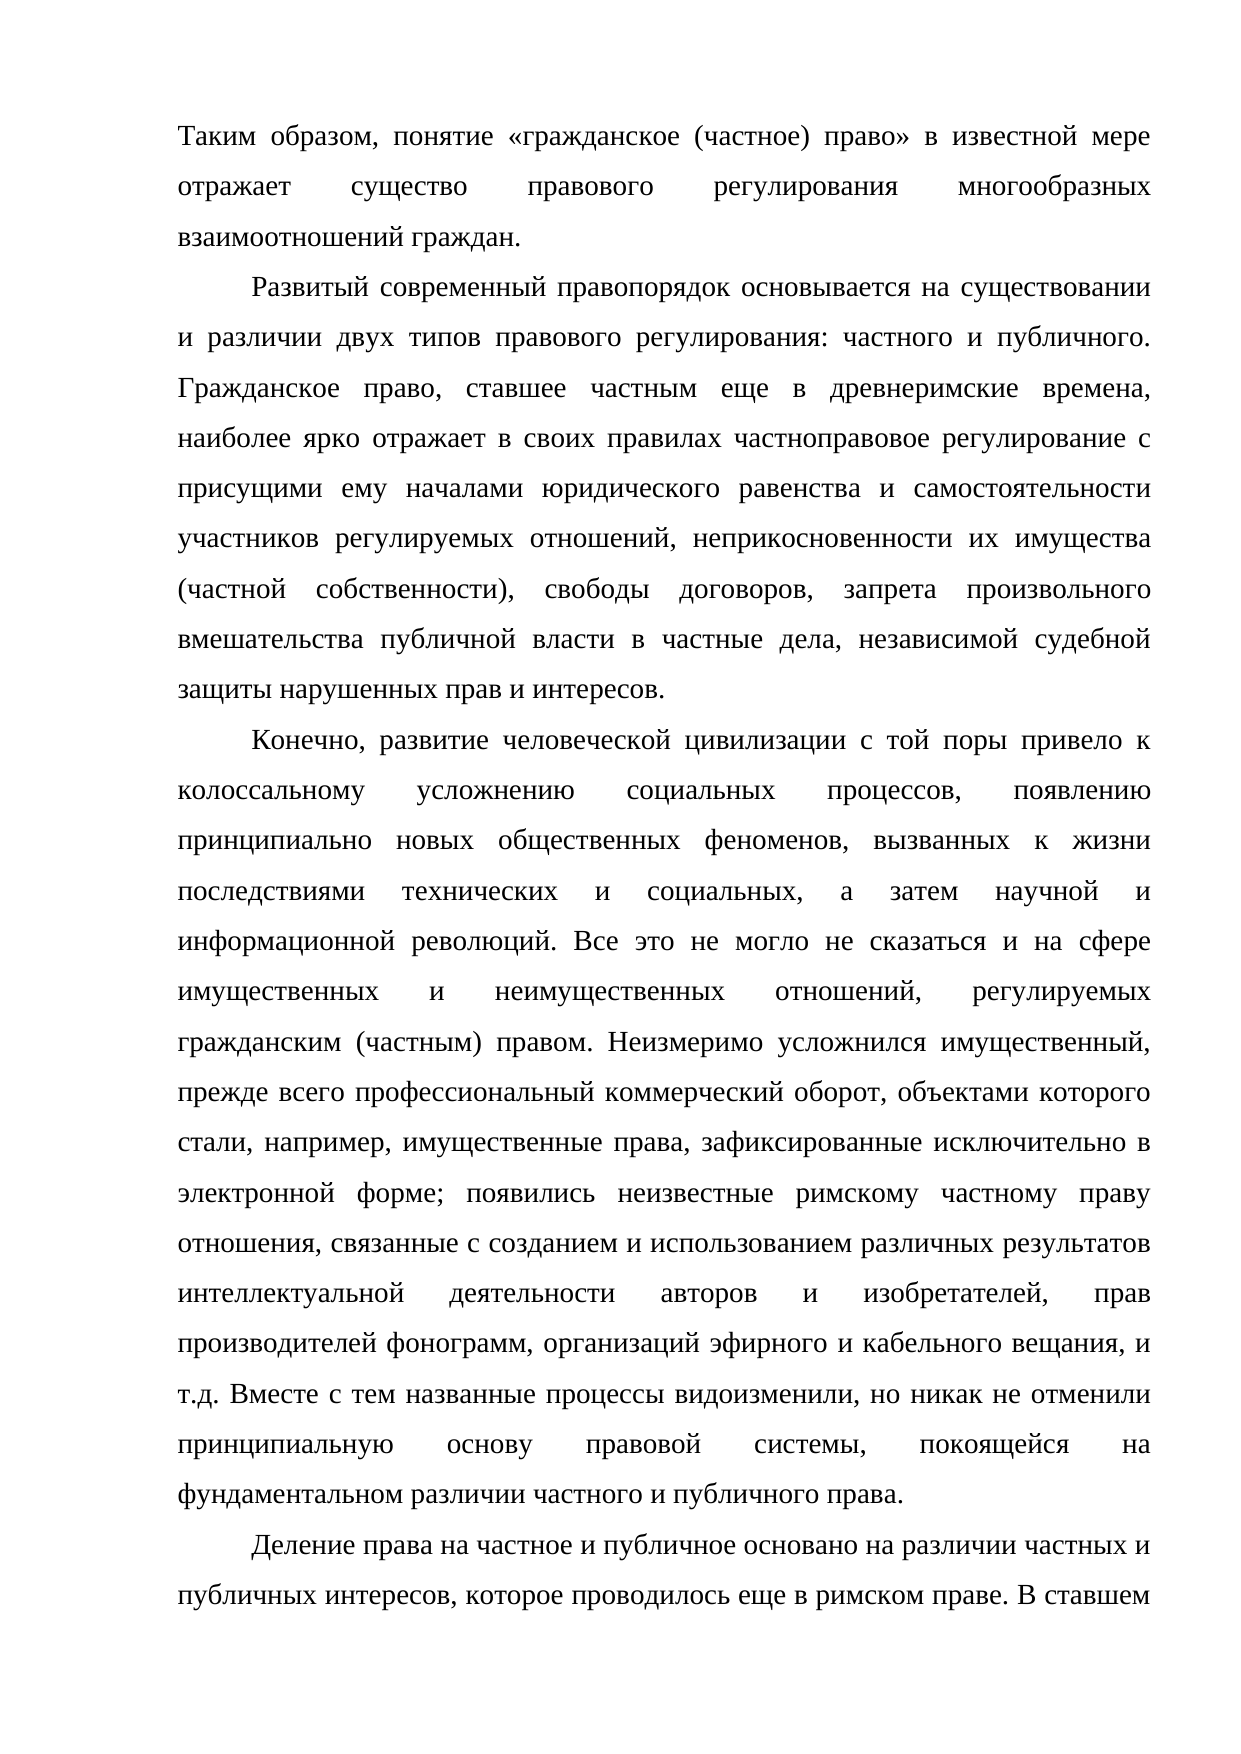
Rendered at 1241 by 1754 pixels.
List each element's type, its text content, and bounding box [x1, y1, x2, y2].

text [177, 1527, 1152, 1611]
text Конечно, развитие человеческой цивилизации с той поры привело к колоссальному усложнению социальных процессов, появлению принципиально новых общественных феноменов, вызванных к жизни последствиями технических и социальных, а затем научной и информационной революций. Все это не могло не сказаться и на сфере имущественных и неимущественных отношений, регулируемых гражданским (частным) правом. Неизмеримо усложнился имущественный, прежде всего профессиональный коммерческий оборот, объектами которого стали, например, имущественные права, зафиксированные исключительно в электронной форме; появились неизвестные римскому частному праву отношения, связанные с созданием и использованием различных результатов интеллектуальной деятельности авторов и изобретателей, прав производителей фонограмм, организаций эфирного и кабельного вещания, и т.д. Вместе с тем названные процессы видоизменили, но никак не отменили принципиальную основу правовой системы, покоящейся на фундаментальном различии частного и публичного права. [177, 722, 1152, 1510]
text Развитый современный правопорядок основывается на существовании и различии двух типов правового регулирования: частного и публичного. Гражданское право, ставшее частным еще в древнеримские времена, наиболее ярко отражает в своих правилах частноправовое регулирование с присущими ему началами юридического равенства и самостоятельности участников регулируемых отношений, неприкосновенности их имущества (частной собственности), свободы договоров, запрета произвольного вмешательства публичной власти в частные дела, независимой судебной защиты нарушенных прав и интересов. [177, 269, 1152, 705]
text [177, 118, 1152, 252]
